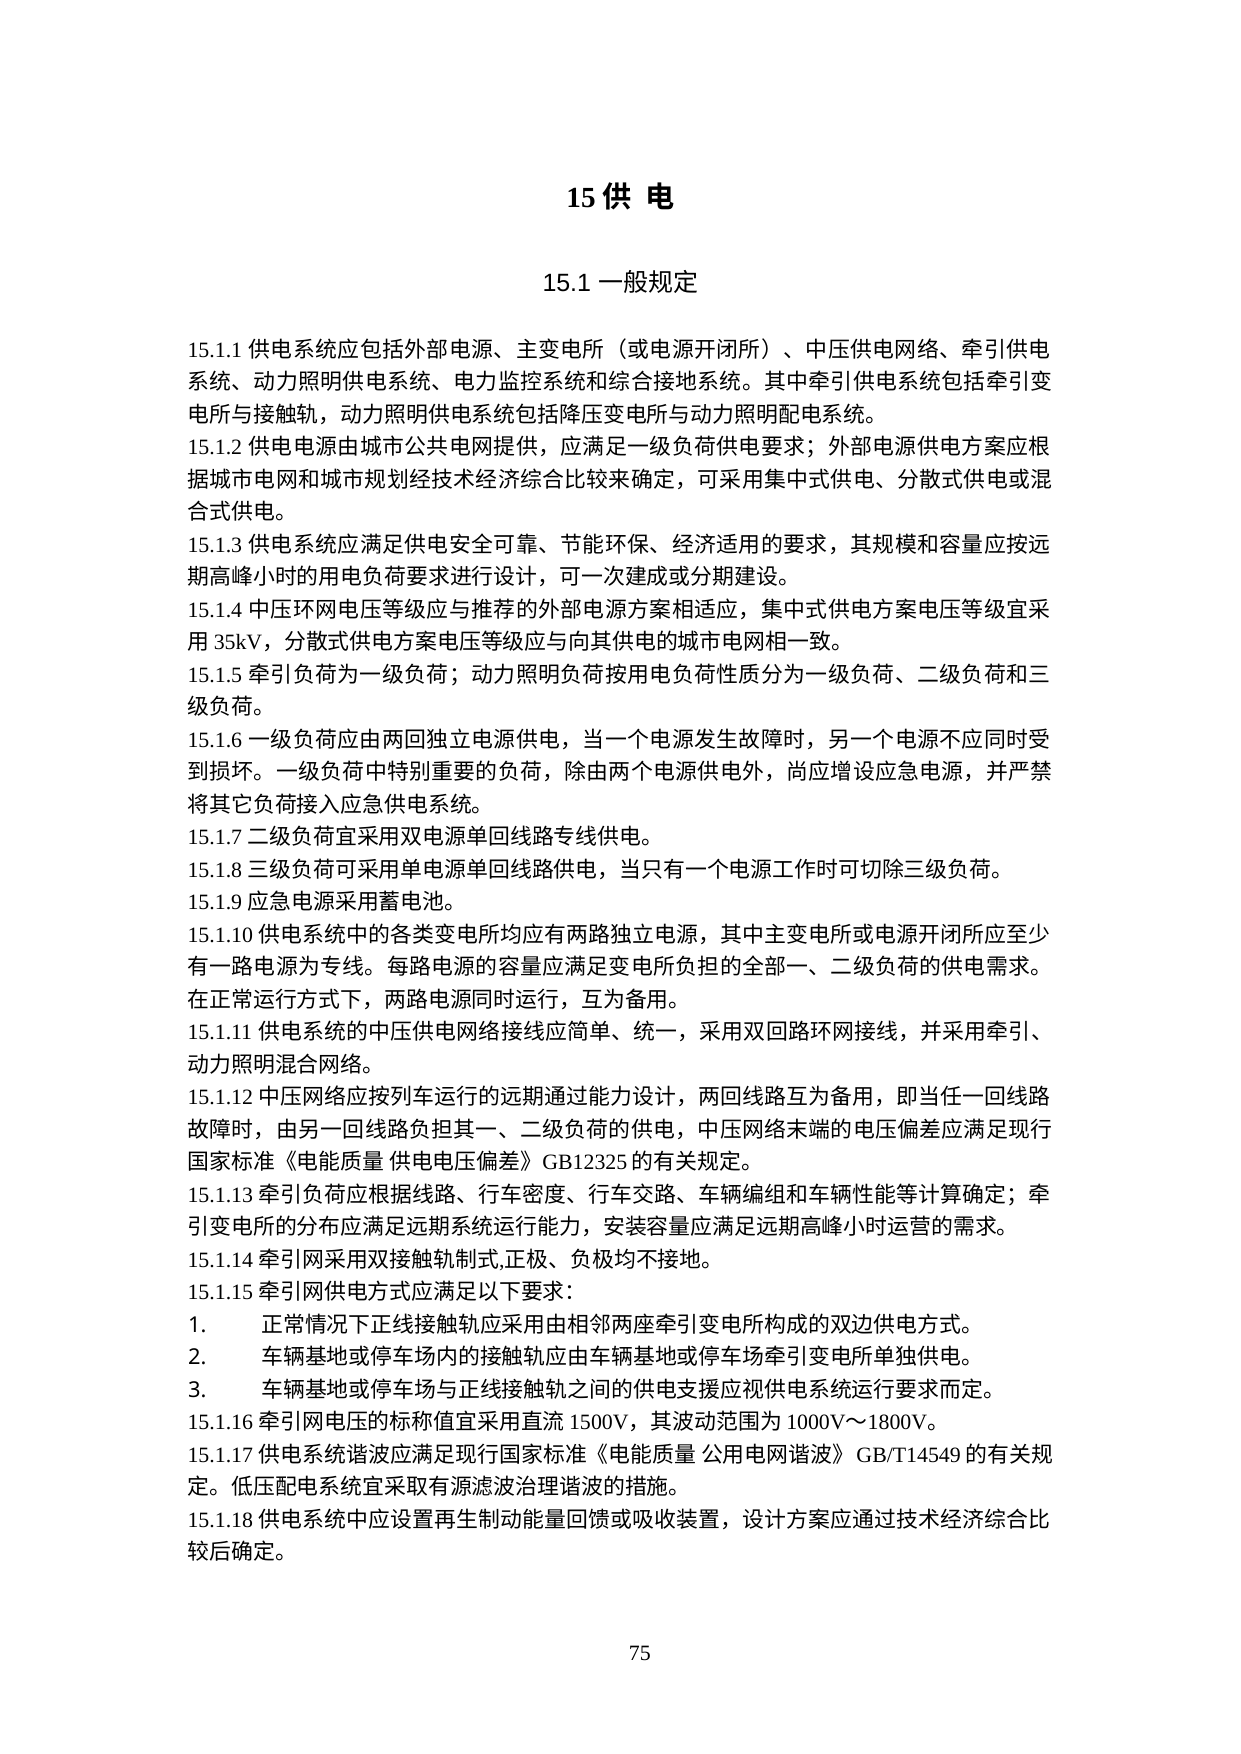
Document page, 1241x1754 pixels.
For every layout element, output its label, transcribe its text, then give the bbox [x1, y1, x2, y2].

subtitle 15 供 电 [187, 162, 1053, 227]
text 15.1.14 牵引网采用双接触轨制式,正极、负极均不接地。 [187, 1241, 1053, 1274]
list 车辆基地或停车场内的接触轨应由车辆基地或停车场牵引变电所单独供电。 [187, 1339, 1053, 1371]
text 15.1.2 供电电源由城市公共电网提供，应满足一级负荷供电要求；外部电源供电方案应根据城市电网和城市规划经技术经济综合比较来确定，可采用集中式供电、分散式供电或混合式供电。 [187, 429, 1053, 526]
text 15.1.1 供电系统应包括外部电源、主变电所（或电源开闭所）、中压供电网络、牵引供电系统、动力照明供电系统、电力监控系统和综合接地系统。其中牵引供电系统包括牵引变电所与接触轨，动力照明供电系统包括降压变电所与动力照明配电系统。 [187, 331, 1053, 429]
text 15.1.18 供电系统中应设置再生制动能量回馈或吸收装置，设计方案应通过技术经济综合比较后确定。 [187, 1501, 1053, 1566]
text 15.1.10 供电系统中的各类变电所均应有两路独立电源，其中主变电所或电源开闭所应至少有一路电源为专线。每路电源的容量应满足变电所负担的全部一、二级负荷的供电需求。在正常运行方式下，两路电源同时运行，互为备用。 [187, 916, 1053, 1014]
text 15.1.16 牵引网电压的标称值宜采用直流1500V，其波动范围为1000V～1800V。 [187, 1404, 1053, 1436]
text 15.1.3 供电系统应满足供电安全可靠、节能环保、经济适用的要求，其规模和容量应按远期高峰小时的用电负荷要求进行设计，可一次建成或分期建设。 [187, 526, 1053, 591]
list 正常情况下正线接触轨应采用由相邻两座牵引变电所构成的双边供电方式。 [187, 1306, 1053, 1339]
text 15.1.4 中压环网电压等级应与推荐的外部电源方案相适应，集中式供电方案电压等级宜采用35kV，分散式供电方案电压等级应与向其供电的城市电网相一致。 [187, 591, 1053, 656]
text 15.1.15 牵引网供电方式应满足以下要求： [187, 1274, 1053, 1306]
list 车辆基地或停车场与正线接触轨之间的供电支援应视供电系统运行要求而定。 [187, 1371, 1053, 1404]
text 15.1.5 牵引负荷为一级负荷；动力照明负荷按用电负荷性质分为一级负荷、二级负荷和三级负荷。 [187, 656, 1053, 721]
text 15.1.7 二级负荷宜采用双电源单回线路专线供电。 [187, 819, 1053, 851]
text 15.1.11 供电系统的中压供电网络接线应简单、统一，采用双回路环网接线，并采用牵引、动力照明混合网络。 [187, 1014, 1053, 1079]
subtitle 15.1 一般规定 [187, 248, 1053, 313]
text 15.1.9 应急电源采用蓄电池。 [187, 884, 1053, 916]
text 15.1.8 三级负荷可采用单电源单回线路供电，当只有一个电源工作时可切除三级负荷。 [187, 851, 1053, 884]
text 15.1.6 一级负荷应由两回独立电源供电，当一个电源发生故障时，另一个电源不应同时受到损坏。一级负荷中特别重要的负荷，除由两个电源供电外，尚应增设应急电源，并严禁将其它负荷接入应急供电系统。 [187, 721, 1053, 819]
text 15.1.17 供电系统谐波应满足现行国家标准《电能质量 公用电网谐波》GB/T14549的有关规定。低压配电系统宜采取有源滤波治理谐波的措施。 [187, 1436, 1053, 1501]
text 15.1.12 中压网络应按列车运行的远期通过能力设计，两回线路互为备用，即当任一回线路故障时，由另一回线路负担其一、二级负荷的供电，中压网络末端的电压偏差应满足现行国家标准《电能质量 供电电压偏差》GB12325的有关规定。 [187, 1079, 1053, 1176]
text 15.1.13 牵引负荷应根据线路、行车密度、行车交路、车辆编组和车辆性能等计算确定；牵引变电所的分布应满足远期系统运行能力，安装容量应满足远期高峰小时运营的需求。 [187, 1176, 1053, 1241]
